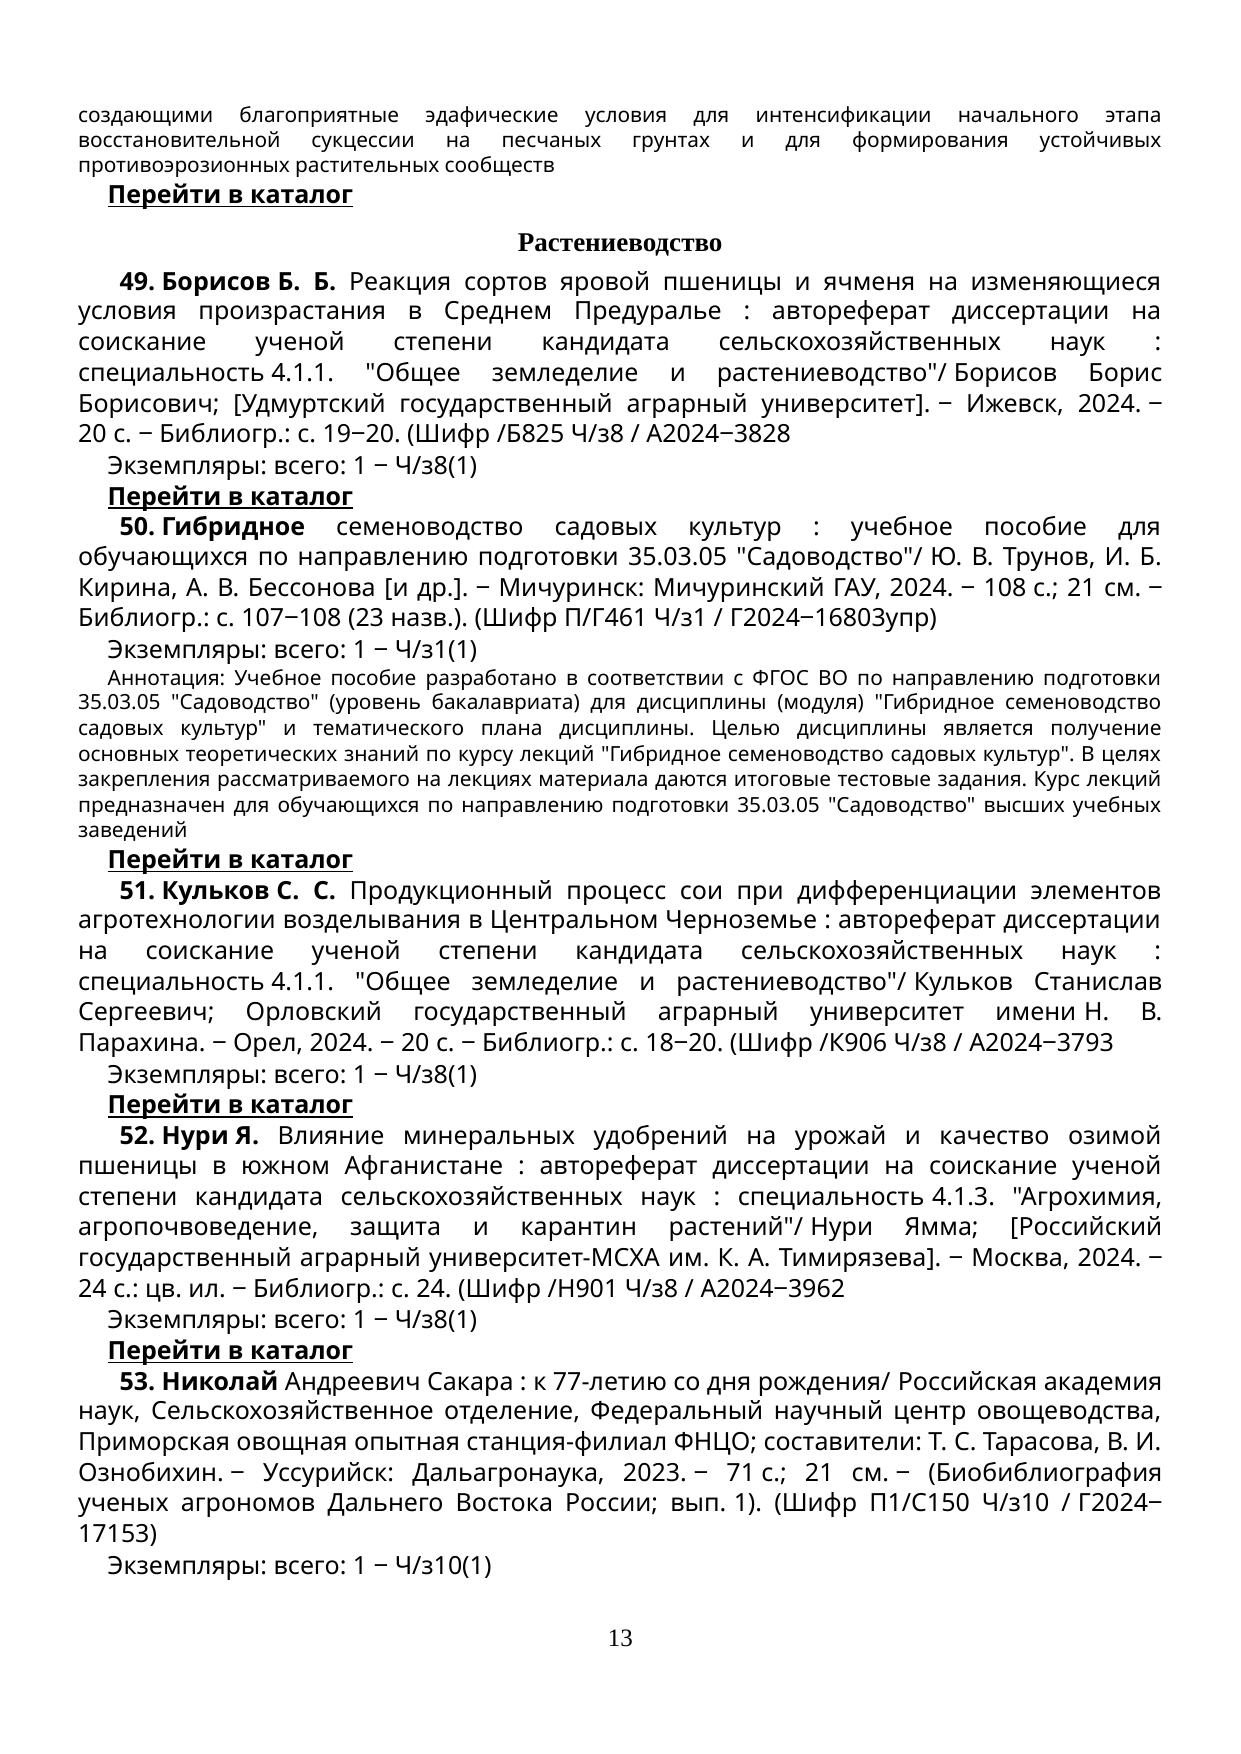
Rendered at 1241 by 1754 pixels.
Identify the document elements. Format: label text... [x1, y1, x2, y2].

text 49. Борисов Б. Б. Реакция сортов яровой пшеницы и ячменя на изменяющиеся условия произрастания в Среднем Предуралье : автореферат диссертации на соискание ученой степени кандидата сельскохозяйственных наук : специальность 4.1.1. "Общее земледелие и растениеводство"/ Борисов Борис Борисович; [Удмуртский государственный аграрный университет]. ‒ Ижевск, 2024. ‒ 20 с. ‒ Библиогр.: с. 19‒20. (Шифр /Б825 Ч/з8 / А2024‒3828 [78, 266, 1162, 450]
text Экземпляры: всего: 1 ‒ Ч/з8(1) [78, 1304, 1162, 1335]
subtitle Растениеводство [78, 226, 1162, 257]
text Экземпляры: всего: 1 ‒ Ч/з10(1) [78, 1550, 1162, 1581]
text Аннотация: Учебное пособие разработано в соответствии с ФГОС ВО по направлению подготовки 35.03.05 "Садоводство" (уровень бакалавриата) для дисциплины (модуля) "Гибридное семеноводство садовых культур" и тематического плана дисциплины. Целью дисциплины является получение основных теоретических знаний по курсу лекций "Гибридное семеноводство садовых культур". В целях закрепления рассматриваемого на лекциях материала даются итоговые тестовые задания. Курс лекций предназначен для обучающихся по направлению подготовки 35.03.05 "Садоводство" высших учебных заведений [78, 665, 1162, 844]
text Экземпляры: всего: 1 ‒ Ч/з1(1) [78, 634, 1162, 665]
text Перейти в каталог [78, 1089, 1162, 1120]
text Экземпляры: всего: 1 ‒ Ч/з8(1) [78, 450, 1162, 481]
text Перейти в каталог [78, 1335, 1162, 1366]
text Перейти в каталог [78, 179, 1162, 209]
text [78, 102, 1162, 179]
text 52. Нури Я. Влияние минеральных удобрений на урожай и качество озимой пшеницы в южном Афганистане : автореферат диссертации на соискание ученой степени кандидата сельскохозяйственных наук : специальность 4.1.3. "Агрохимия, агропочвоведение, защита и карантин растений"/ Нури Ямма; [Российский государственный аграрный университет-МСХА им. К. А. Тимирязева]. ‒ Москва, 2024. ‒ 24 с.: цв. ил. ‒ Библиогр.: с. 24. (Шифр /Н901 Ч/з8 / А2024‒3962 [78, 1120, 1162, 1304]
text Экземпляры: всего: 1 ‒ Ч/з8(1) [78, 1059, 1162, 1089]
text 50. Гибридное семеноводство садовых культур : учебное пособие для обучающихся по направлению подготовки 35.03.05 "Садоводство"/ Ю. В. Трунов, И. Б. Кирина, А. В. Бессонова [и др.]. ‒ Мичуринск: Мичуринский ГАУ, 2024. ‒ 108 с.; 21 см. ‒ Библиогр.: с. 107‒108 (23 назв.). (Шифр П/Г461 Ч/з1 / Г2024‒16803упр) [78, 511, 1162, 634]
text 53. Николай Андреевич Сакара : к 77-летию со дня рождения/ Российская академия наук, Сельскохозяйственное отделение, Федеральный научный центр овощеводства, Приморская овощная опытная станция-филиал ФНЦО; составители: Т. С. Тарасова, В. И. Ознобихин. ‒ Уссурийск: Дальагронаука, 2023. ‒ 71 с.; 21 см. ‒ (Биобиблиография ученых агрономов Дальнего Востока России; вып. 1). (Шифр П1/С150 Ч/з10 / Г2024‒17153) [78, 1366, 1162, 1550]
text 51. Кульков С. С. Продукционный процесс сои при дифференциации элементов агротехнологии возделывания в Центральном Черноземье : автореферат диссертации на соискание ученой степени кандидата сельскохозяйственных наук : специальность 4.1.1. "Общее земледелие и растениеводство"/ Кульков Станислав Сергеевич; Орловский государственный аграрный университет имени Н. В. Парахина. ‒ Орел, 2024. ‒ 20 с. ‒ Библиогр.: с. 18‒20. (Шифр /К906 Ч/з8 / А2024‒3793 [78, 874, 1162, 1059]
text Перейти в каталог [78, 844, 1162, 874]
text Перейти в каталог [78, 481, 1162, 511]
